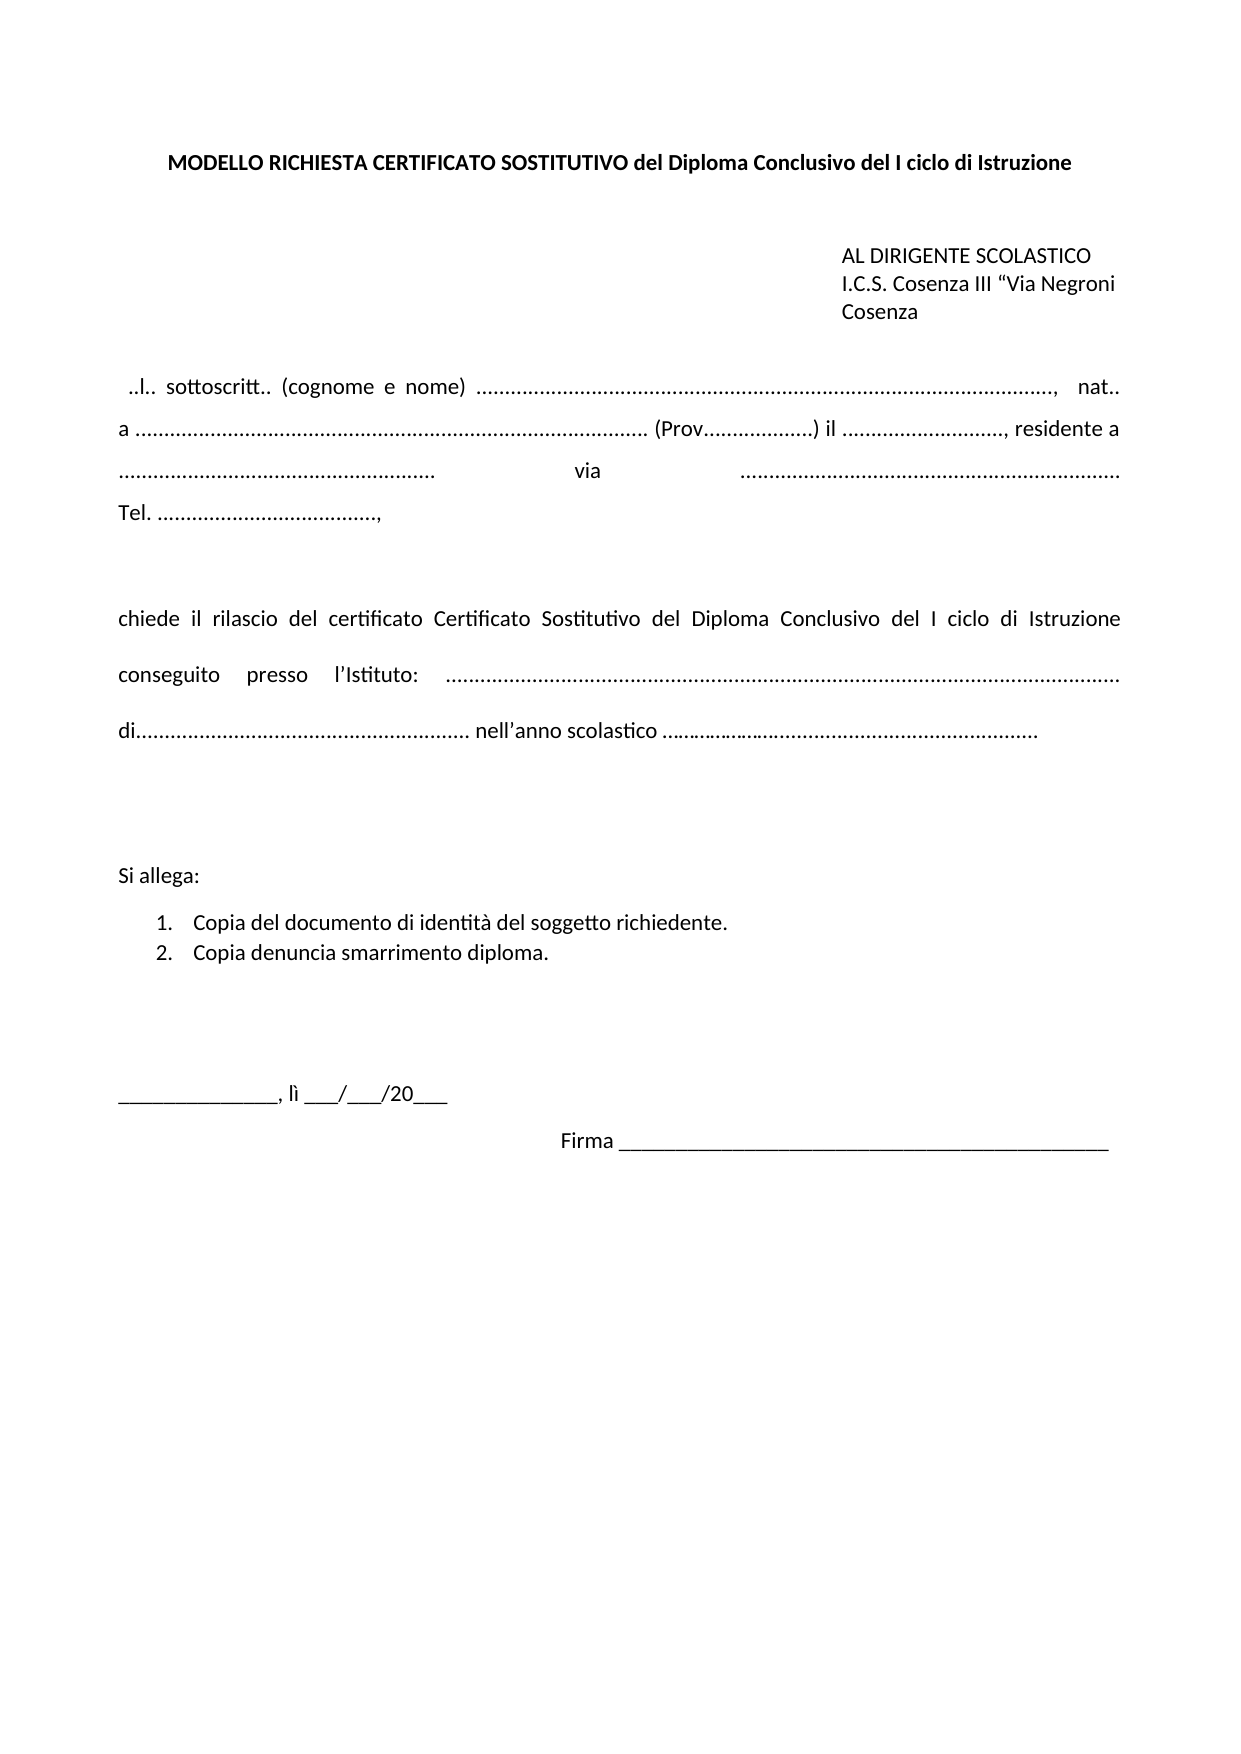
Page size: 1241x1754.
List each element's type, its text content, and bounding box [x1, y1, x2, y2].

list Copia del documento di identità del soggetto richiedente. [156, 908, 1122, 936]
text Firma ___________________________________________ [487, 1126, 1122, 1154]
text ..l.. sottoscritt.. (cognome e nome) ...................................................................................................., nat.. a ......................................................................................... (Prov...................) il ............................, residente a ....................................................... via .................................................................. Tel. ......................................, [118, 372, 1122, 526]
text Cosenza [842, 297, 1122, 325]
list Copia denuncia smarrimento diploma. [156, 938, 1122, 966]
text I.C.S. Cosenza III “Via Negroni [842, 269, 1122, 297]
text ______________, lì ___/___/20___ [118, 1079, 1122, 1107]
text Si allega: [118, 861, 1122, 889]
text MODELLO RICHIESTA CERTIFICATO SOSTITUTIVO del Diploma Conclusivo del I ciclo di Istruzione [118, 148, 1122, 176]
text chiede il rilascio del certificato Certificato Sostitutivo del Diploma Conclusivo del I ciclo di Istruzione conseguito presso l’Istituto: ..................................................................................................................... di.......................................................... nell’anno scolastico ………………….............................................. [118, 604, 1122, 744]
text AL DIRIGENTE SCOLASTICO [842, 241, 1122, 269]
